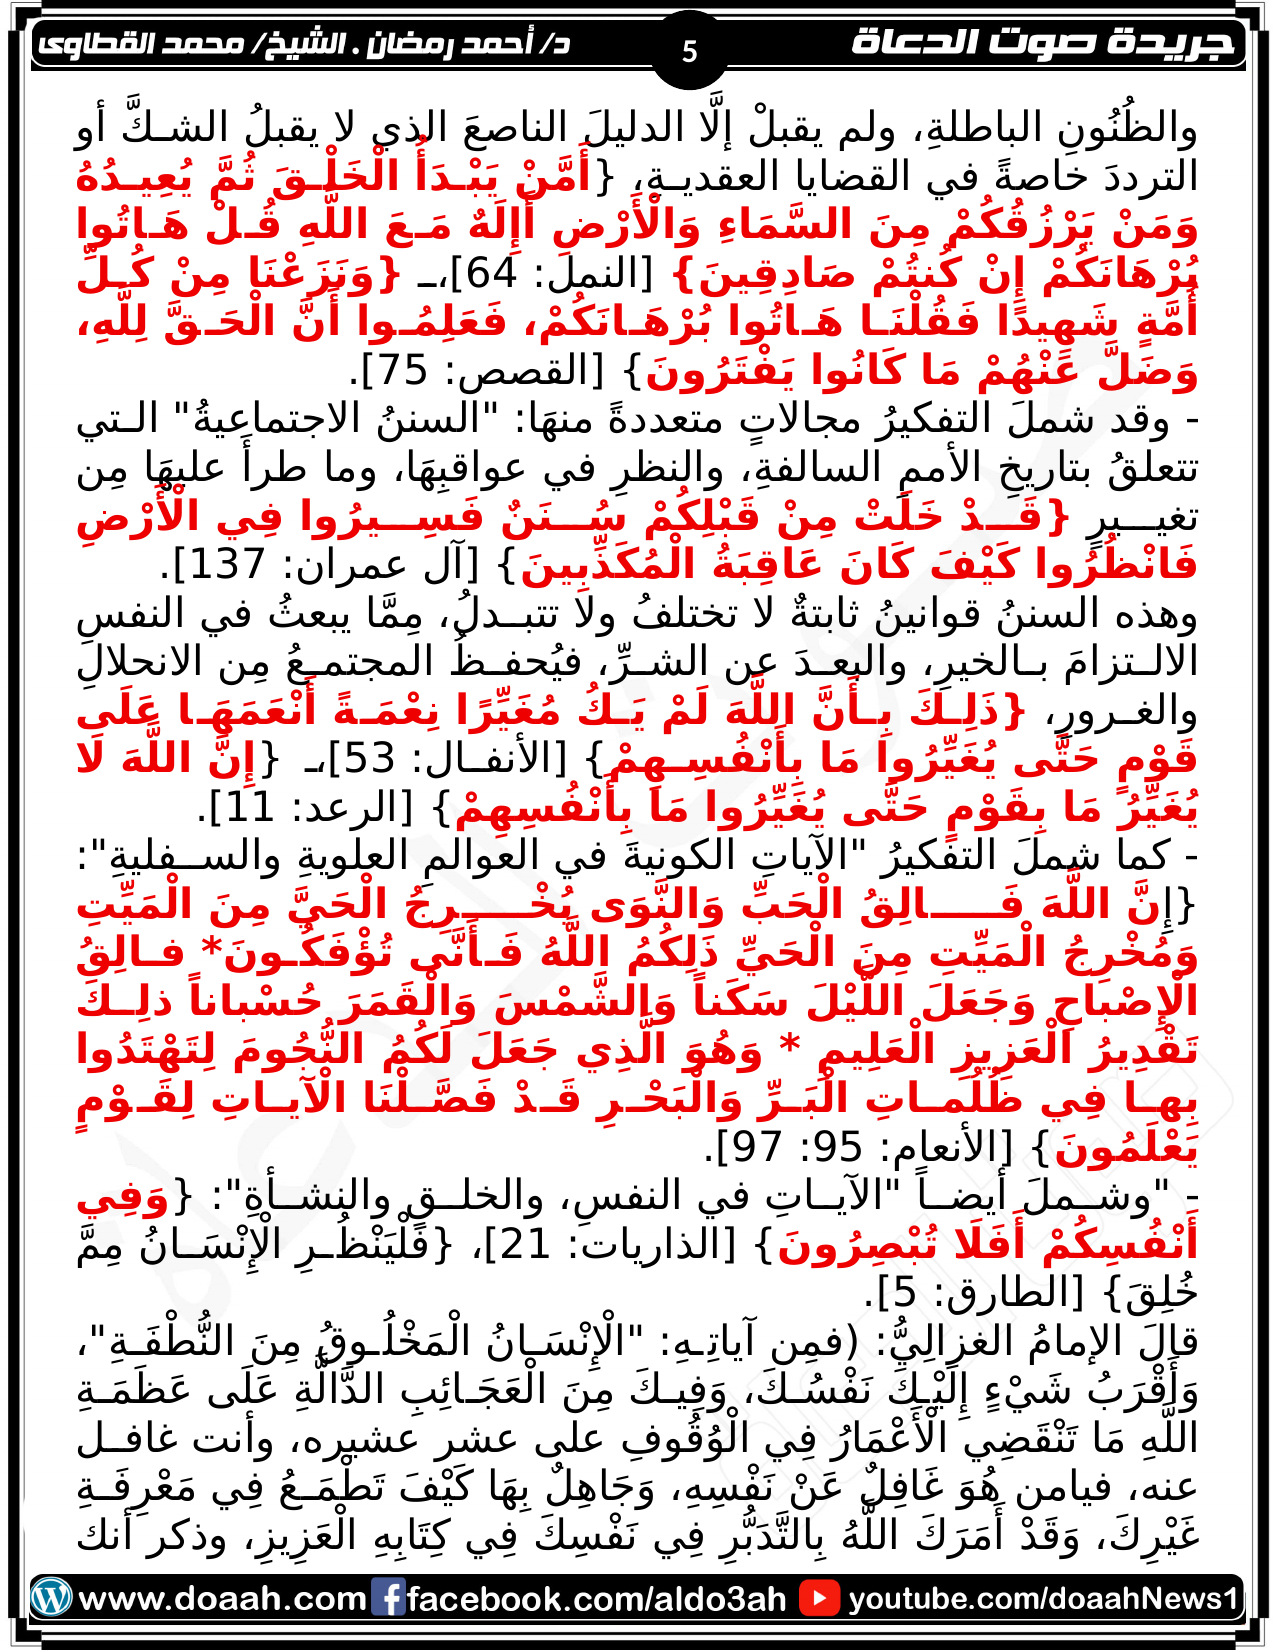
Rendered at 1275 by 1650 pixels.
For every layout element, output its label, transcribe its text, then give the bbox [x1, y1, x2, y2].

picture [0, 0, 1275, 1650]
text - "وشملَ أيضاً "الآياتِ في النفسِ، والخلقِ والنشأةِ": {وَفِي أَنْفُسِكُمْ أَفَلَا تُبْصِرُونَ} [الذاريات: 21]، {فَلْيَنْظُرِ الْإِنْسَانُ مِمَّ خُلِقَ} [الطارق: 5]. [75, 1171, 1200, 1317]
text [75, 1317, 1200, 1559]
text وهذه السننُ قوانينُ ثابتةٌ لا تختلفُ ولا تتبدلُ، مِمَّا يبعثُ في النفسِ الالتزامَ بالخيرِ، والبعدَ عن الشرِّ، فيُحفظُ المجتمعُ مِن الانحلالِ والغرورِ، {ذَلِكَ بِأَنَّ اللَّهَ لَمْ يَكُ مُغَيِّرًا نِعْمَةً أَنْعَمَهَا عَلَى قَوْمٍ حَتَّى يُغَيِّرُوا مَا بِأَنْفُسِهِمْ} [الأنفال: 53]، {إِنَّ اللَّهَ لَا يُغَيِّرُ مَا بِقَوْمٍ حَتَّى يُغَيِّرُوا مَا بِأَنْفُسِهِمْ} [الرعد: 11]. [75, 588, 1200, 831]
text - وقد شملَ التفكيرُ مجالاتٍ متعددةً منهَا: "السننُ الاجتماعيةُ" التي تتعلقُ بتاريخِ الأممِ السالفةِ، والنظرِ في عواقبِهَا، وما طرأَ عليهَا مِن تغييرٍ {قَدْ خَلَتْ مِنْ قَبْلِكُمْ سُنَنٌ فَسِيرُوا فِي الْأَرْضِ فَانْظُرُوا كَيْفَ كَانَ عَاقِبَةُ الْمُكَذِّبِينَ} [آل عمران: 137]. [75, 394, 1200, 588]
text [75, 103, 1200, 394]
text - كما شملَ التفكيرُ "الآياتِ الكونيةَ في العوالمِ العلويةِ والسفليةِ": {إِنَّ اللَّهَ فَالِقُ الْحَبِّ وَالنَّوَى يُخْرِجُ الْحَيَّ مِنَ الْمَيِّتِ وَمُخْرِجُ الْمَيِّتِ مِنَ الْحَيِّ ذَلِكُمُ اللَّهُ فَأَنَّى تُؤْفَكُونَ* فالِقُ الْإِصْباحِ وَجَعَلَ اللَّيْلَ سَكَناً وَالشَّمْسَ وَالْقَمَرَ حُسْباناً ذلِكَ تَقْدِيرُ الْعَزِيزِ الْعَلِيمِ * وَهُوَ الَّذِي جَعَلَ لَكُمُ النُّجُومَ لِتَهْتَدُوا بِها فِي ظُلُماتِ الْبَرِّ وَالْبَحْرِ قَدْ فَصَّلْنَا الْآياتِ لِقَوْمٍ يَعْلَمُونَ} [الأنعام: 95: 97]. [75, 831, 1200, 1171]
